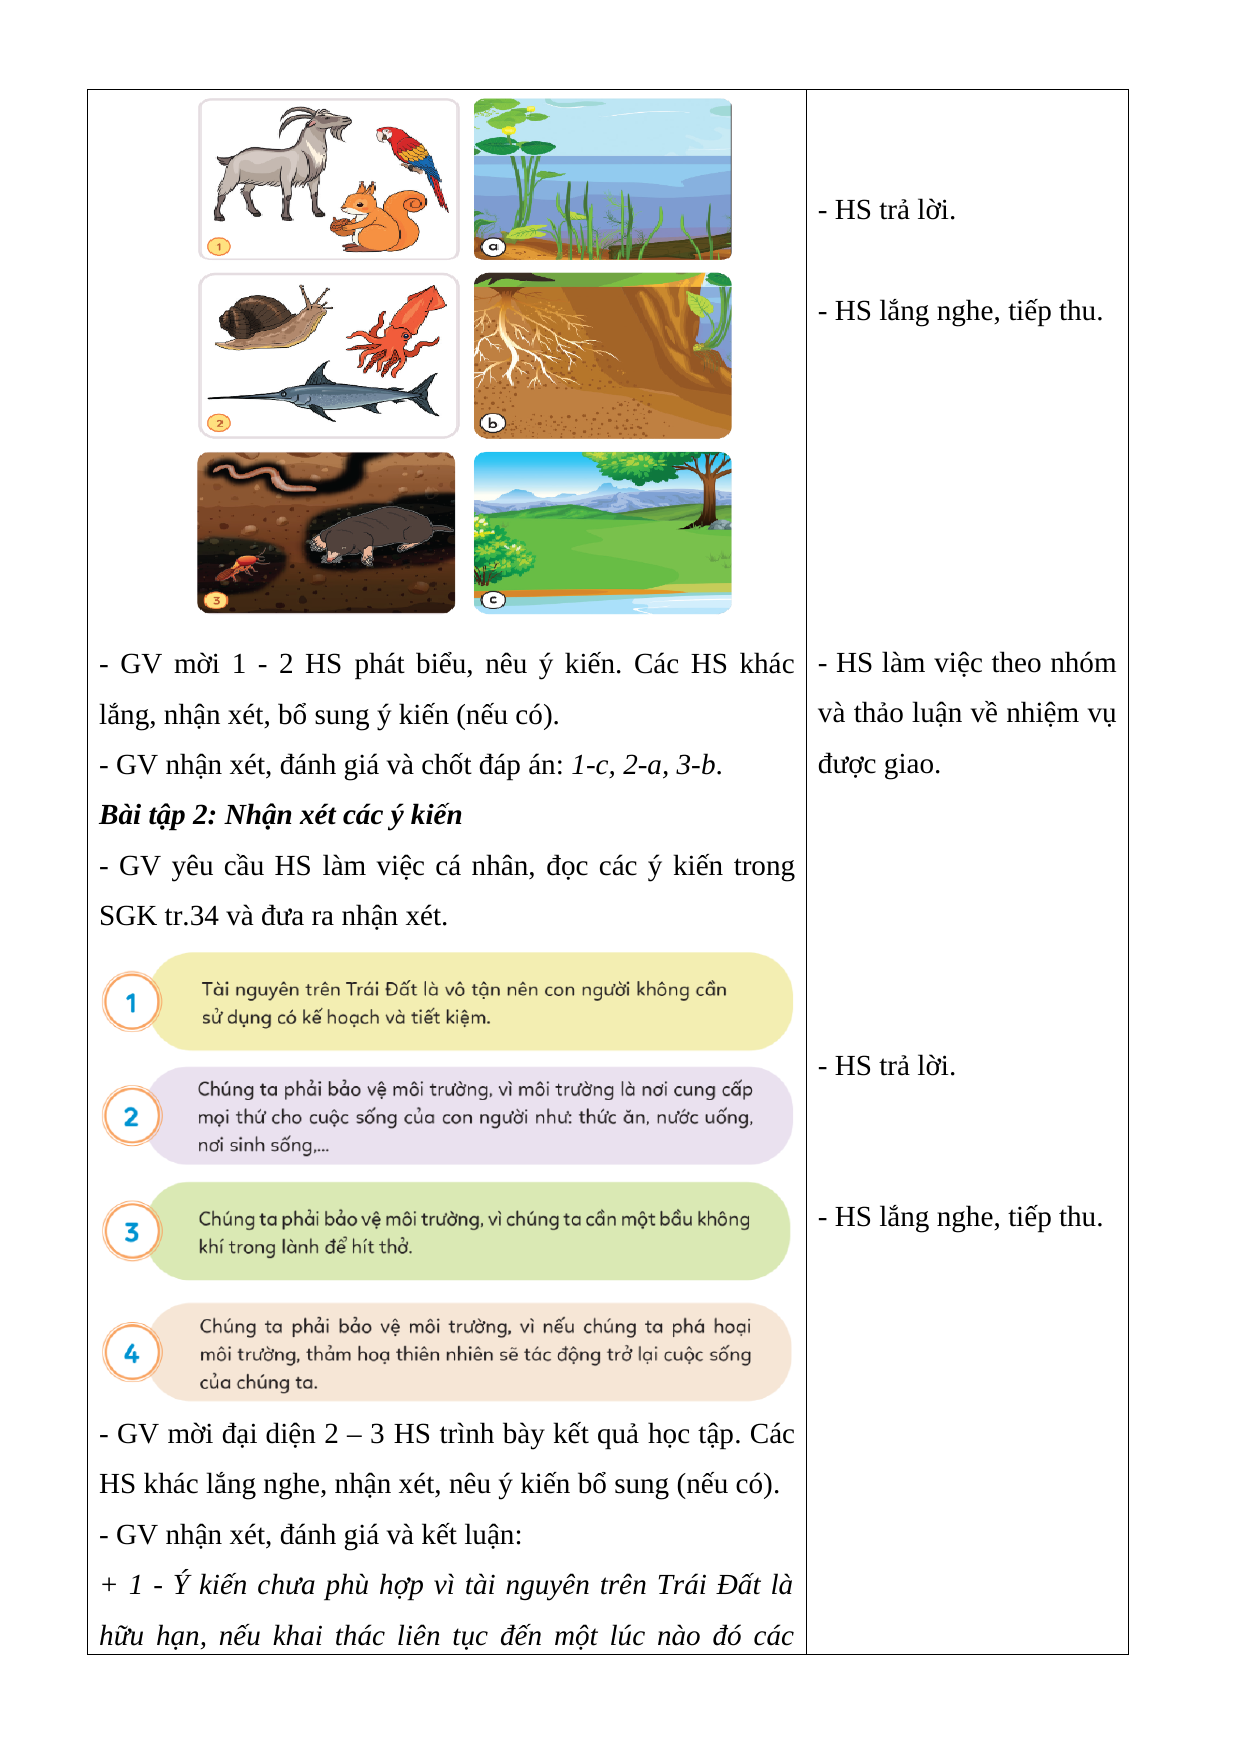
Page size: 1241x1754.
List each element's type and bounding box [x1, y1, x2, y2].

table_cell [807, 90, 1128, 1653]
picture [99, 948, 795, 1403]
table_cell [88, 90, 806, 1653]
picture [130, 91, 764, 633]
